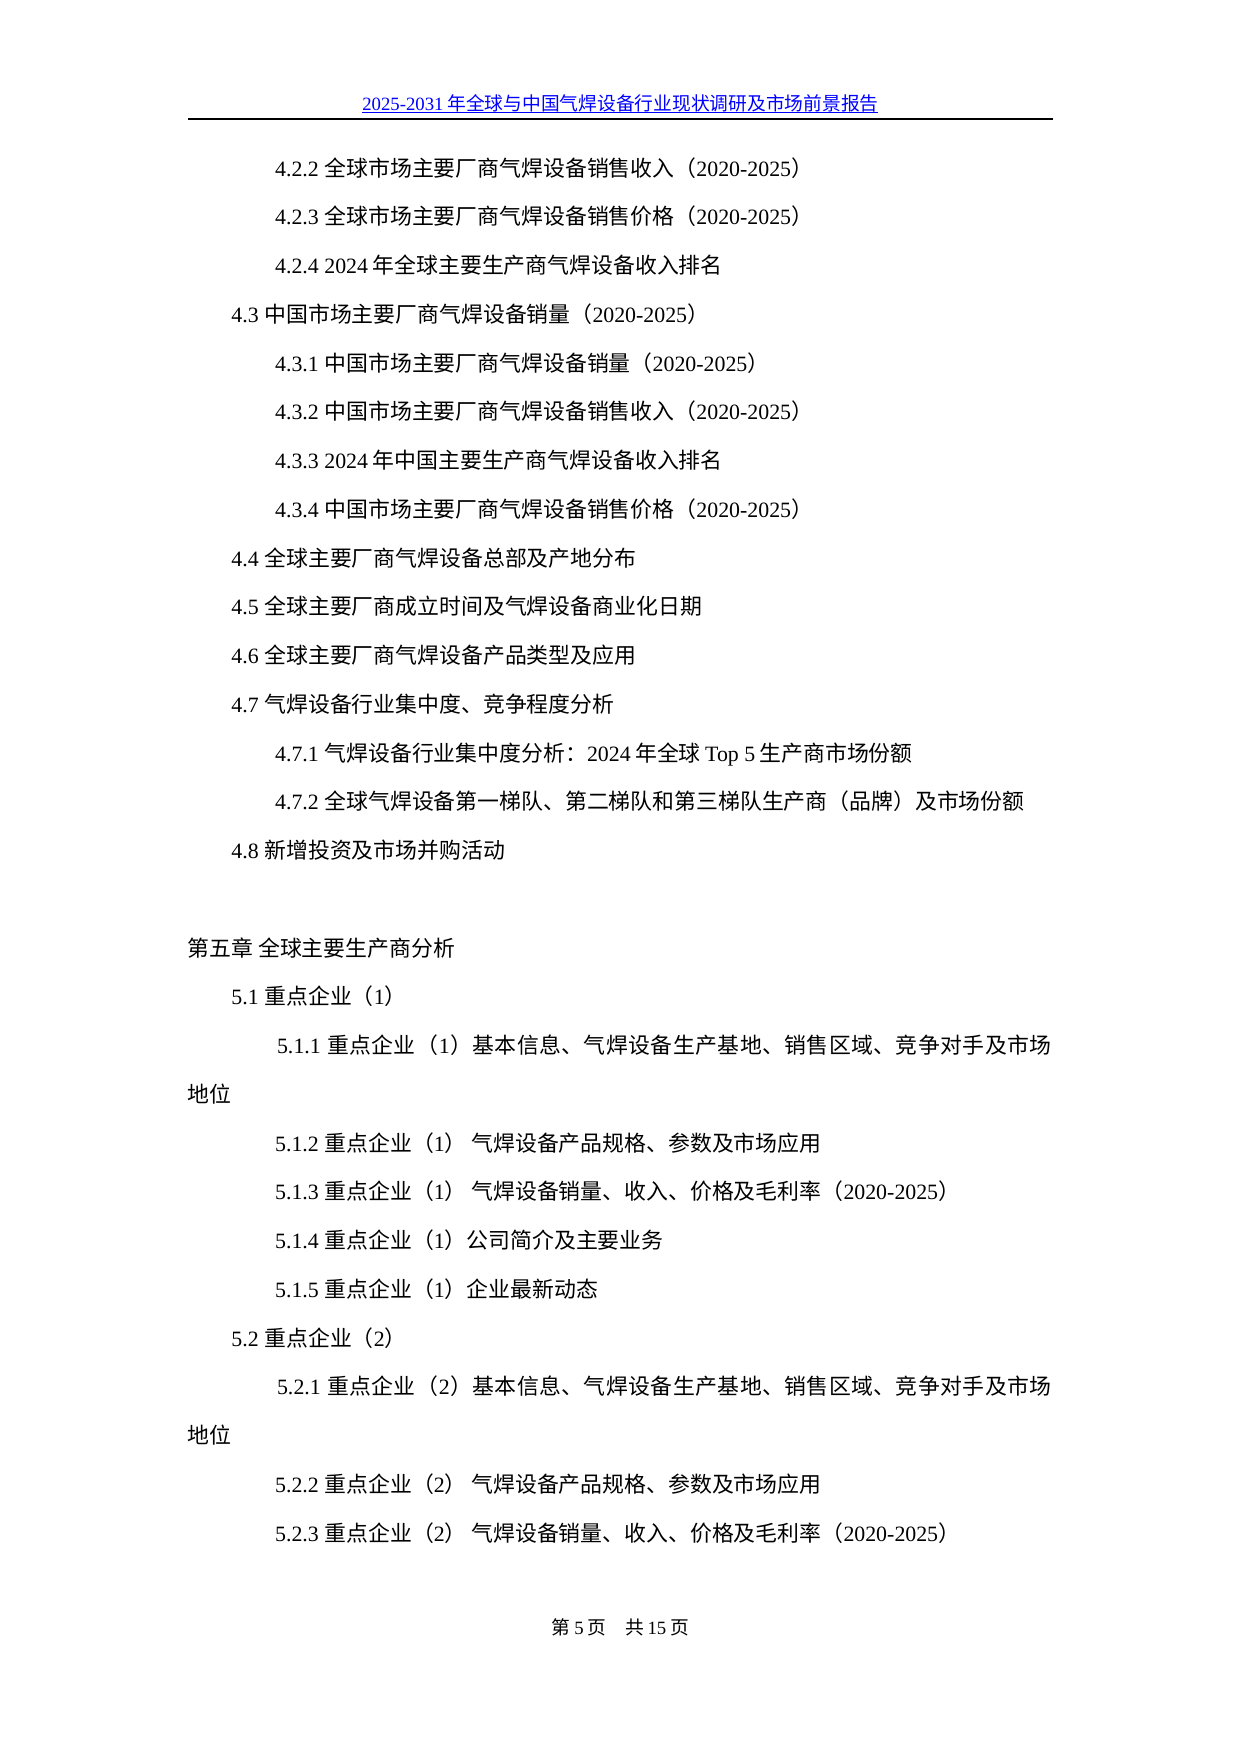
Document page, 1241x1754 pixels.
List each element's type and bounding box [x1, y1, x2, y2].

text [187, 150, 1053, 1548]
